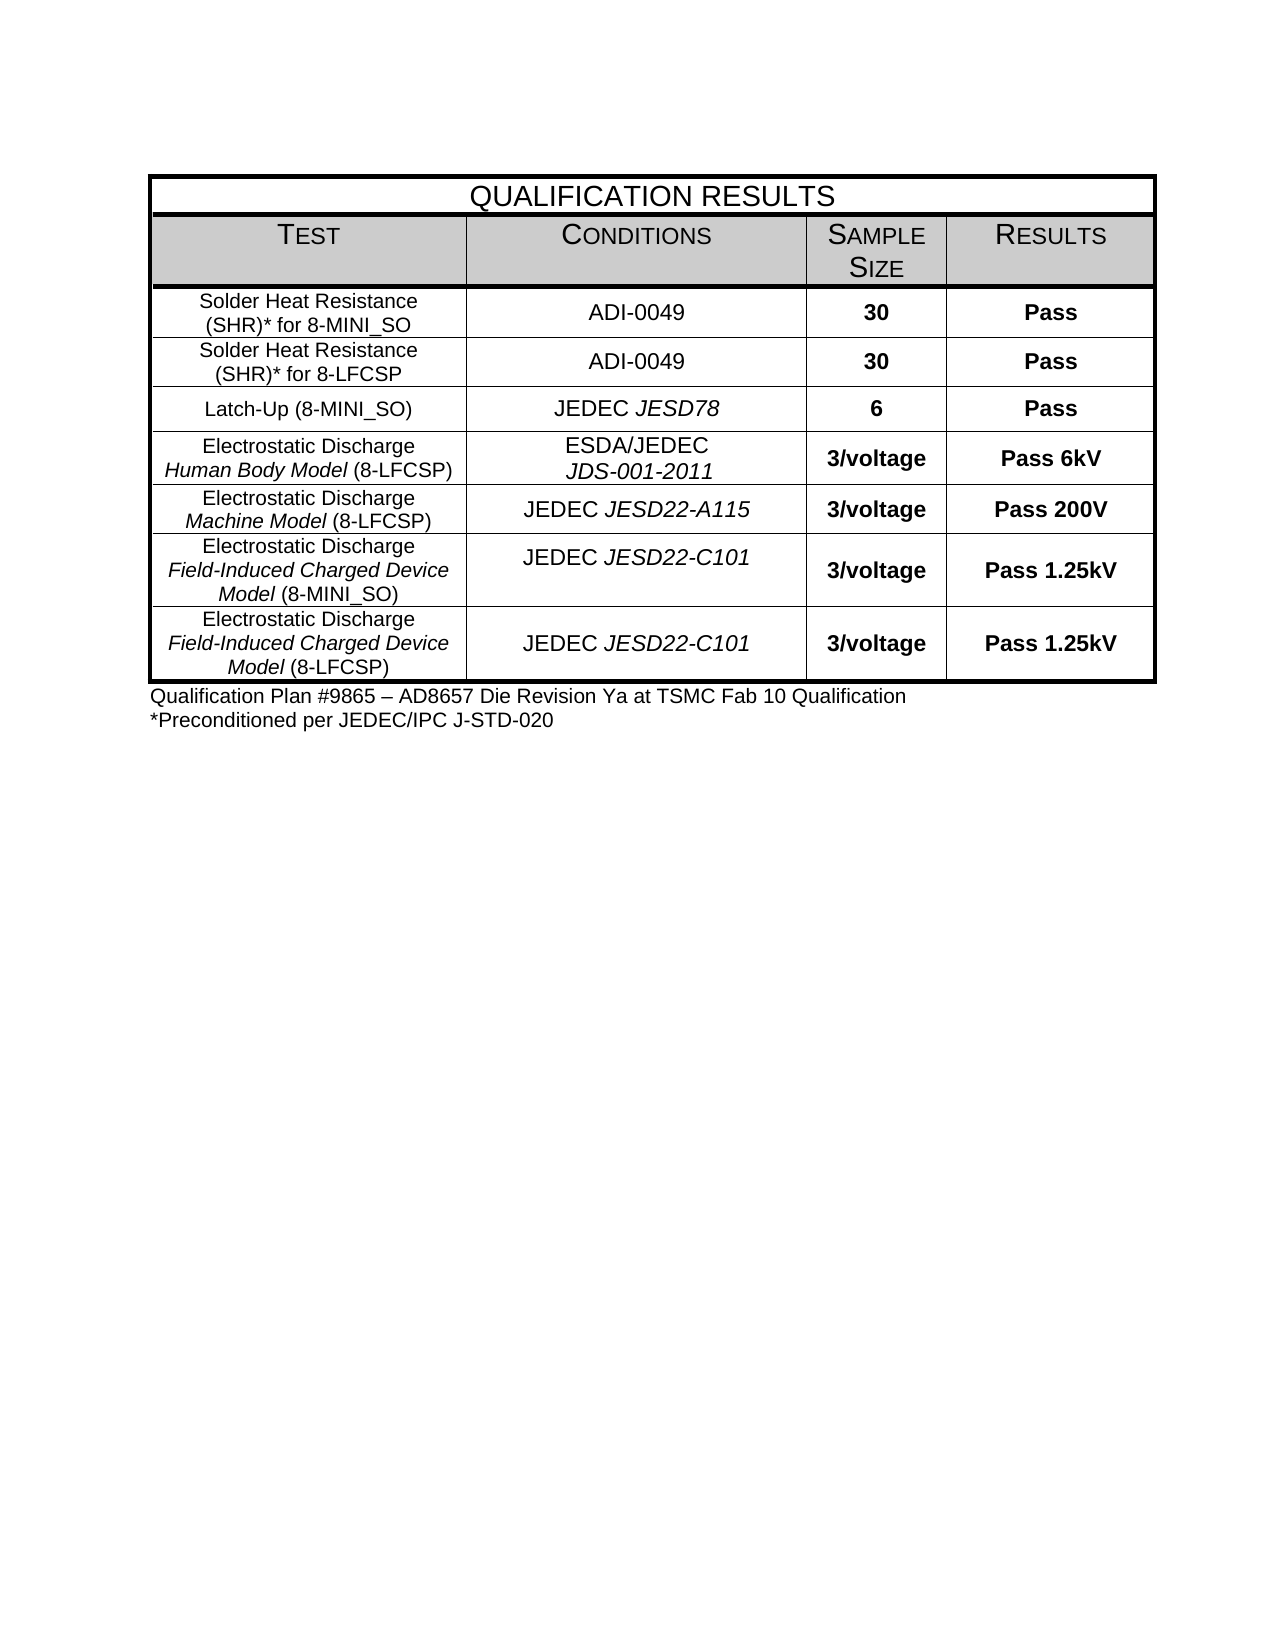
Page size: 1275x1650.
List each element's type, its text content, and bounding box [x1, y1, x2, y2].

text Qualification Plan #9865 – AD8657 Die Revision Ya at TSMC Fab 10 Qualification [150, 684, 1125, 708]
table_cell 3/voltage [807, 432, 946, 484]
table_cell 6 [807, 387, 946, 431]
table_cell ADI-0049 [467, 338, 806, 386]
table_cell Pass 1.25kV [947, 534, 1153, 606]
table_cell Electrostatic Discharge Machine Model (8-LFCSP) [152, 485, 466, 533]
table_cell JEDEC JESD22-A115 [467, 485, 806, 533]
table_cell Pass 1.25kV [947, 607, 1153, 679]
table_cell 3/voltage [807, 607, 946, 679]
table_cell 3/voltage [807, 485, 946, 533]
table_cell Pass [947, 289, 1153, 337]
table_cell Pass 200V [947, 485, 1153, 533]
table_cell JEDEC JESD22-C101 [467, 607, 806, 679]
text *Preconditioned per JEDEC/IPC J-STD-020 [150, 708, 1125, 732]
table_header QUALIFICATION RESULTS [152, 179, 1153, 212]
table_cell Electrostatic Discharge Field-Induced Charged Device Model (8-MINI_SO) [152, 534, 466, 606]
table_cell Pass 6kV [947, 432, 1153, 484]
table_cell Pass [947, 338, 1153, 386]
table_cell Pass [947, 387, 1153, 431]
table_cell Test [152, 213, 466, 284]
table_cell 30 [807, 289, 946, 337]
table_cell Electrostatic Discharge Field-Induced Charged Device Model (8-LFCSP) [152, 607, 466, 679]
table_cell Sample Size [807, 217, 946, 284]
table_cell Results [947, 217, 1153, 284]
table_cell 3/voltage [807, 534, 946, 606]
table_cell Latch-Up (8-MINI_SO) [152, 387, 466, 431]
table_cell Solder Heat Resistance (SHR)* for 8-MINI_SO [152, 285, 466, 337]
table_cell Electrostatic Discharge Human Body Model (8-LFCSP) [152, 432, 466, 484]
table_cell JEDEC JESD78 [467, 387, 806, 431]
table_cell ESDA/JEDEC JDS-001-2011 [467, 432, 806, 484]
table_cell 30 [807, 338, 946, 386]
table_cell ADI-0049 [467, 289, 806, 337]
table_cell Conditions [467, 217, 806, 284]
table_cell Solder Heat Resistance (SHR)* for 8-LFCSP [152, 338, 466, 386]
table_cell JEDEC JESD22-C101 [467, 534, 806, 606]
